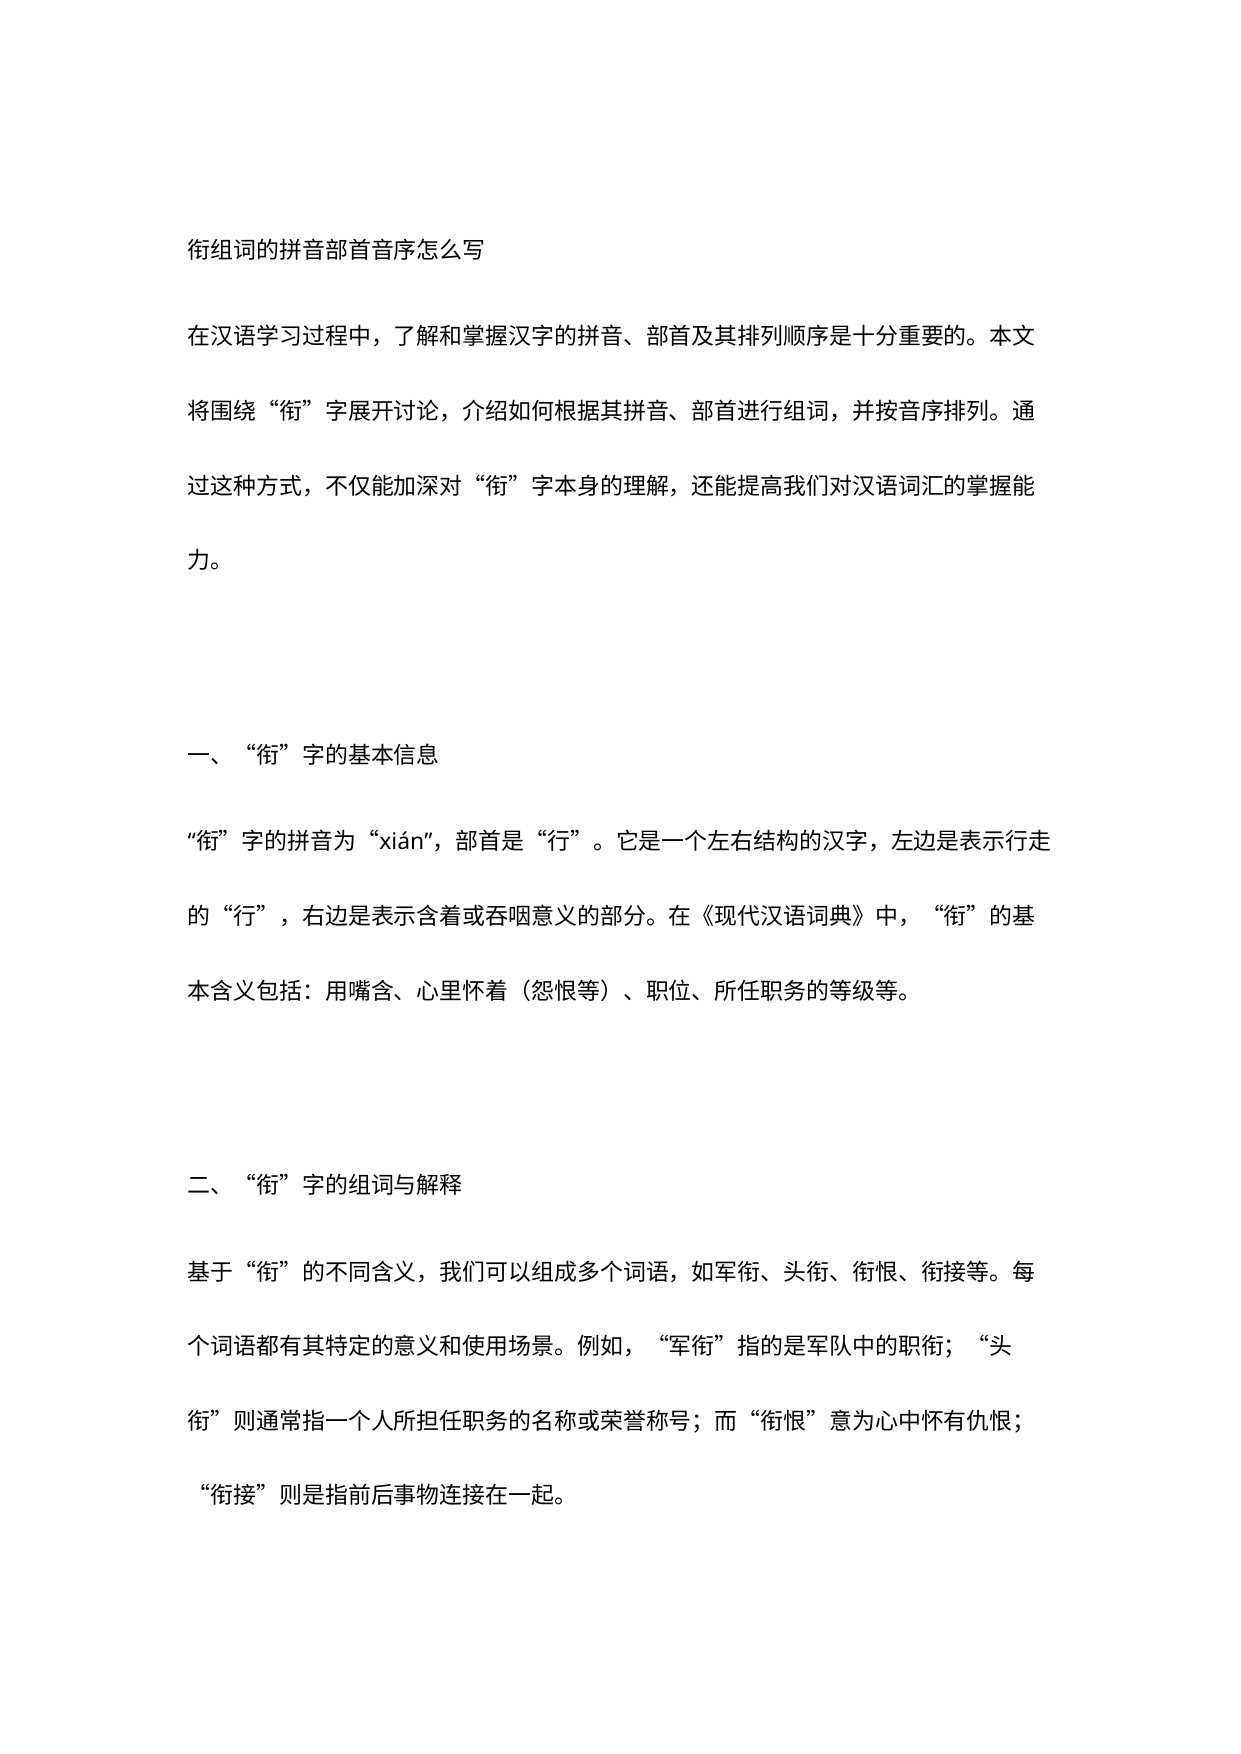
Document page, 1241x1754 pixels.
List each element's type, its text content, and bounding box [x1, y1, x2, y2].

text 一、“衔”字的基本信息 [187, 721, 1053, 786]
text 衔组词的拼音部首音序怎么写 [187, 216, 1053, 281]
text 二、“衔”字的组词与解释 [187, 1151, 1053, 1216]
text 在汉语学习过程中，了解和掌握汉字的拼音、部首及其排列顺序是十分重要的。本文将围绕“衔”字展开讨论，介绍如何根据其拼音、部首进行组词，并按音序排列。通过这种方式，不仅能加深对“衔”字本身的理解，还能提高我们对汉语词汇的掌握能力。 [187, 302, 1053, 591]
text 基于“衔”的不同含义，我们可以组成多个词语，如军衔、头衔、衔恨、衔接等。每个词语都有其特定的意义和使用场景。例如，“军衔”指的是军队中的职衔；“头衔”则通常指一个人所担任职务的名称或荣誉称号；而“衔恨”意为心中怀有仇恨；“衔接”则是指前后事物连接在一起。 [187, 1237, 1053, 1527]
text “衔”字的拼音为“xián”，部首是“行”。它是一个左右结构的汉字，左边是表示行走的“行”，右边是表示含着或吞咽意义的部分。在《现代汉语词典》中，“衔”的基本含义包括：用嘴含、心里怀着（怨恨等）、职位、所任职务的等级等。 [187, 807, 1053, 1022]
